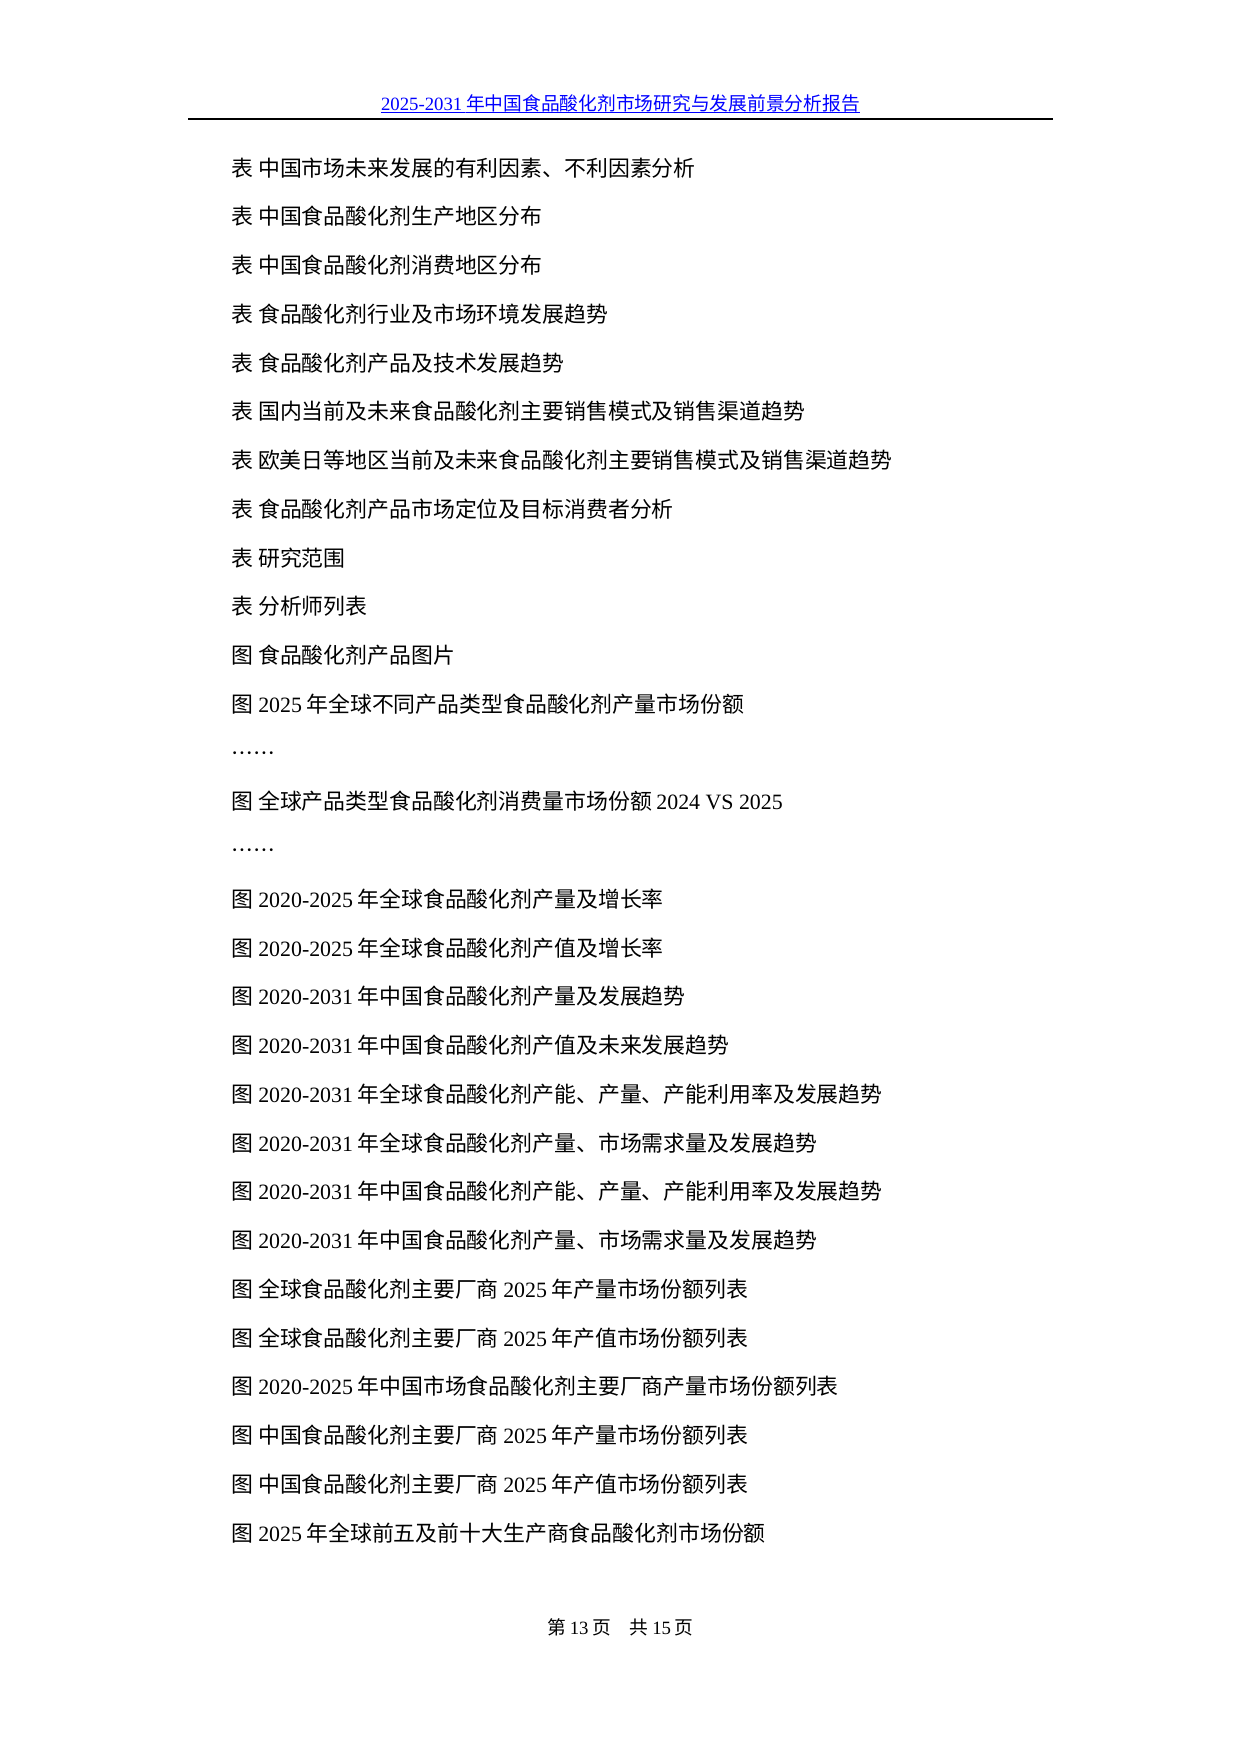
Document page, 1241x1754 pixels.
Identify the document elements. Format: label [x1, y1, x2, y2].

text [187, 150, 1053, 1548]
